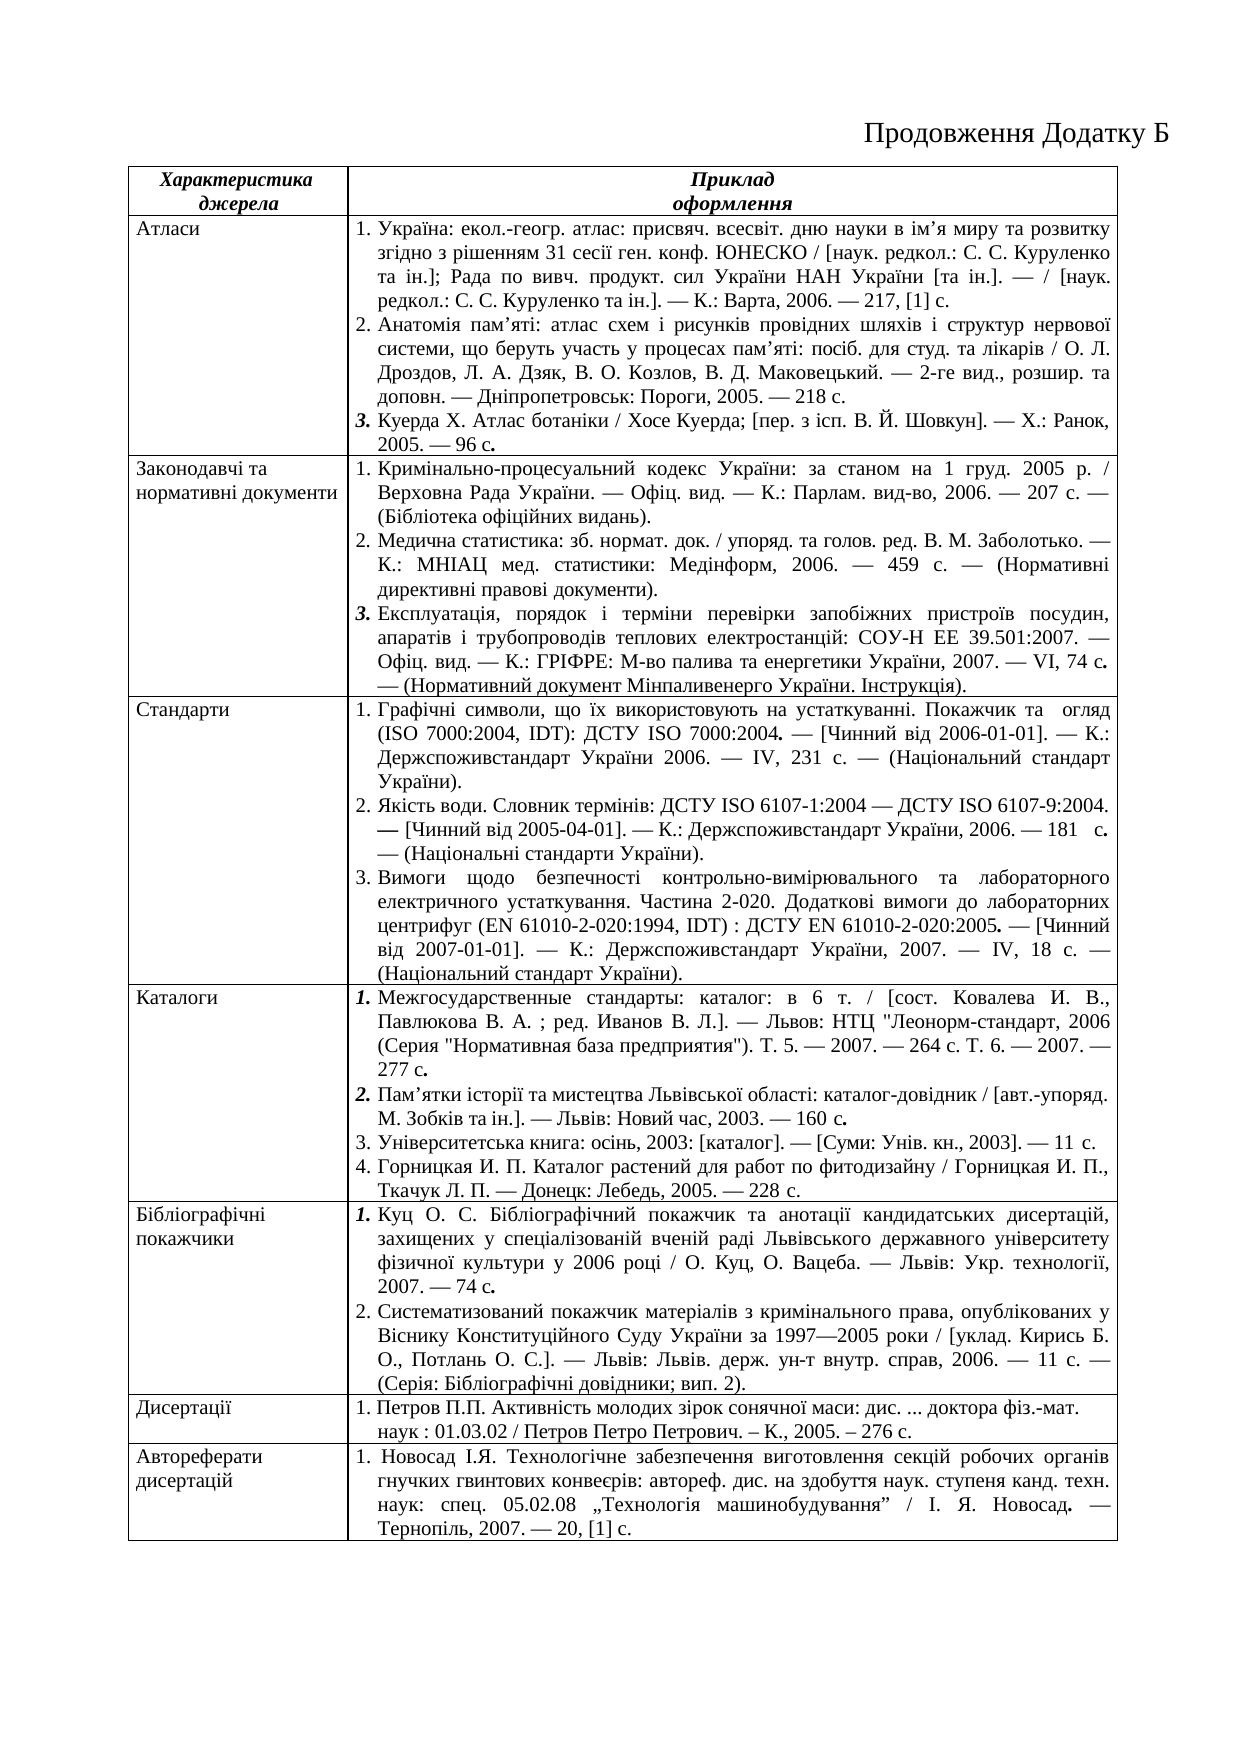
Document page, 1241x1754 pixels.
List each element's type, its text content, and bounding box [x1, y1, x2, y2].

table_header Характеристика джерела [129, 167, 347, 214]
table_cell 1. Петров П.П. Активність молодих зірок сонячної маси: дис. ... доктора фіз.-мат. наук : 01.03.02 / Петров Петро Петрович. – К., 2005. – 276 с. [349, 1395, 1117, 1443]
table_cell Україна: екол.-геогр. атлас: присвяч. всесвіт. дню науки в ім’я миру та розвитку згідно з рішенням 31 сесії ген. конф. ЮНЕСКО / [наук. редкол.: С. С. Куруленко та ін.]; Рада по вивч. продукт. сил України НАН України [та ін.]. — / [наук. редкол.: С. С. Куруленко та ін.]. — К.: Варта, 2006. — 217, [1] с. Анатомія пам’яті: атлас схем і рисунків провідних шляхів і структур нервової системи, що беруть участь у процесах пам’яті: посіб. для студ. та лікарів / О. Л. Дроздов, Л. А. Дзяк, В. О. Козлов, В. Д. Маковецький. — 2-ге вид., розшир. та доповн. — Дніпропетровськ: Пороги, 2005. — 218 с. Куерда Х. Атлас ботаніки / Хосе Куерда; [пер. з ісп. В. Й. Шовкун]. — Х.: Ранок, 2005. — 96 с. [349, 216, 1117, 455]
table_cell Каталоги [129, 985, 347, 1201]
table_cell Куц О. С. Бібліографічний покажчик та анотації кандидатських дисертацій, захищених у спеціалізованій вченій раді Львівського державного університету фізичної культури у 2006 році / О. Куц, О. Вацеба. — Львів: Укр. технології, 2007. — 74 с. Систематизований покажчик матеріалів з кримінального права, опублікованих у Віснику Конституційного Суду України за 1997—2005 роки / [уклад. Кирись Б. О., Потлань О. С.]. — Львів: Львів. держ. ун-т внутр. справ, 2006. — 11 с. — (Серія: Бібліографічні довідники; вип. 2). [349, 1202, 1117, 1394]
table_cell Атласи [129, 216, 347, 455]
table_cell Законодавчі та нормативні документи [129, 456, 347, 696]
table_cell Дисертації [129, 1395, 347, 1443]
table_cell Стандарти [129, 697, 347, 984]
table_cell 1. Новосад І.Я. Технологічне забезпечення виготовлення секцій робочих органів гнучких гвинтових конвеєрів: автореф. дис. на здобуття наук. ступеня канд. техн. наук: спец. 05.02.08 „Технологія машинобудування” / І. Я. Новосад. — Тернопіль, 2007. — 20, [1] с. [349, 1444, 1117, 1539]
table_cell Межгосударственные стандарты: каталог: в 6 т. / [сост. Ковалева И. В., Павлюкова В. А. ; ред. Иванов В. Л.]. — Львов: НТЦ "Леонорм-стандарт, 2006 (Серия "Нормативная база предприятия"). Т. 5. — 2007. — 264 с. Т. 6. — 2007. — 277 с. Пам’ятки історії та мистецтва Львівської області: каталог-довідник / [авт.-упоряд. М. Зобків та ін.]. — Львів: Новий час, 2003. — 160 с. Університетська книга: осінь, 2003: [каталог]. — [Суми: Унів. кн., 2003]. — 11 с. Горницкая И. П. Каталог растений для работ по фитодизайну / Горницкая И. П., Ткачук Л. П. — Донецк: Лебедь, 2005. — 228 с. [349, 985, 1117, 1201]
table_cell Кримінально-процесуальний кодекс України: за станом на 1 груд. 2005 р. / Верховна Рада України. — Офіц. вид. — К.: Парлам. вид-во, 2006. — 207 с. — (Бібліотека офіційних видань). Медична статистика: зб. нормат. док. / упоряд. та голов. ред. В. М. Заболотько. — К.: МНІАЦ мед. статистики: Медінформ, 2006. — 459 с. — (Нормативні директивні правові документи). Експлуатація, порядок і терміни перевірки запобіжних пристроїв посудин, апаратів і трубопроводів теплових електростанцій: СОУ-Н ЕЕ 39.501:2007. — Офіц. вид. — К.: ГРІФРЕ: М-во палива та енергетики України, 2007. — VІ, 74 с. — (Нормативний документ Мінпаливенерго України. Інструкція). [349, 456, 1117, 696]
table_cell Бібліографічні покажчики [129, 1202, 347, 1394]
table_cell Графічні символи, що їх використовують на устаткуванні. Покажчик та огляд (ISO 7000:2004, IDT): ДСТУ ISO 7000:2004. — [Чинний від 2006-01-01]. — К.: Держспоживстандарт України 2006. — ІV, 231 с. — (Національний стандарт України). Якість води. Словник термінів: ДСТУ ISO 6107-1:2004 — ДСТУ ISO 6107-9:2004. [Чинний від 2005-04-01]. — К.: Держспоживстандарт України, 2006. — 181 с. (Національні стандарти України). Вимоги щодо безпечності контрольно-вимірювального та лабораторного електричного устаткування. Частина 2-020. Додаткові вимоги до лабораторних центрифуг (EN 61010-2-020:1994, IDT) : ДСТУ EN 61010-2-020:2005. — [Чинний від 2007-01-01]. — К.: Держспоживстандарт України, 2007. — IV, 18 с. — (Національний стандарт України). [349, 697, 1117, 984]
table_cell Автореферати дисертацій [129, 1444, 347, 1539]
table_header Приклад оформлення [349, 167, 1117, 214]
